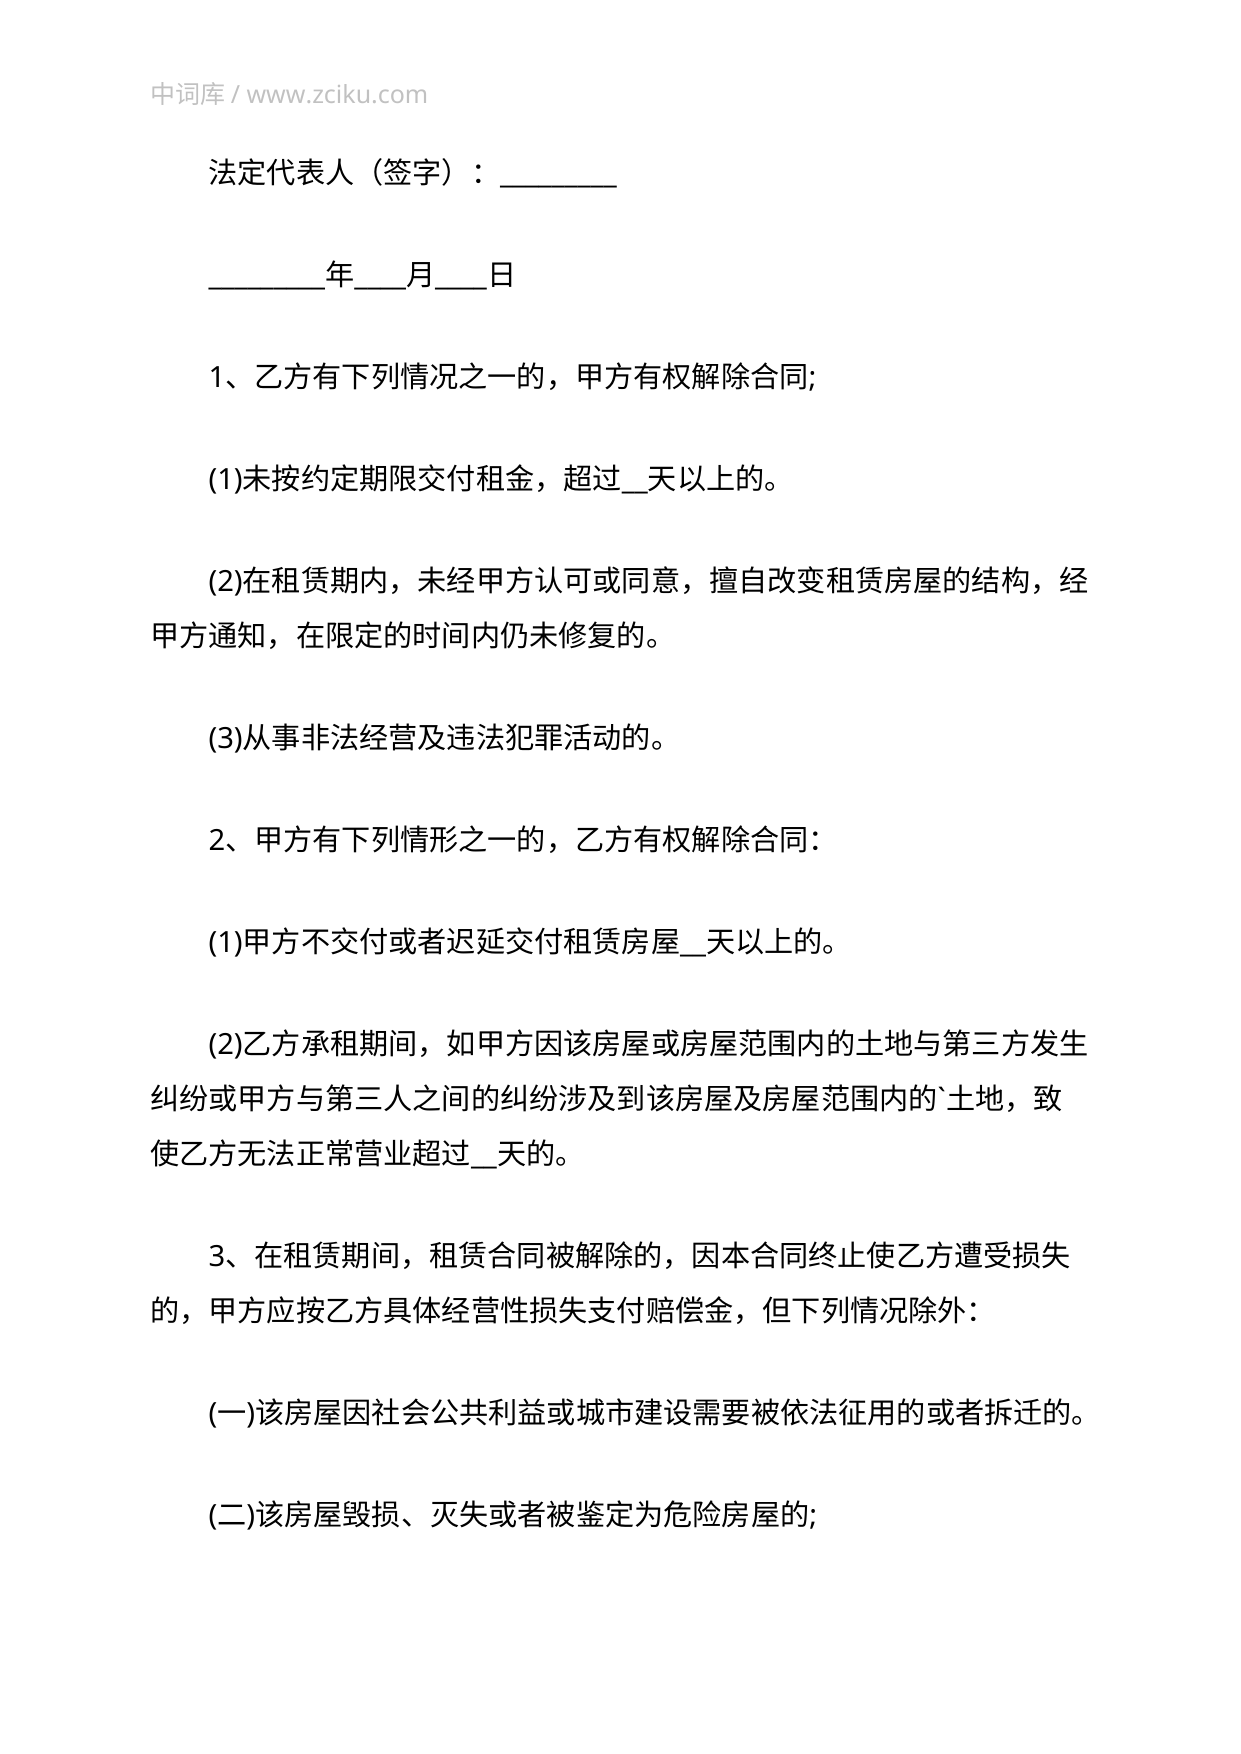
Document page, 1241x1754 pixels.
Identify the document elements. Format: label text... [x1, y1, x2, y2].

text (3)从事非法经营及违法犯罪活动的。 [150, 715, 1090, 757]
text (1)甲方不交付或者迟延交付租赁房屋__天以上的。 [150, 919, 1090, 961]
text (二)该房屋毁损、灭失或者被鉴定为危险房屋的; [150, 1491, 1090, 1534]
text (1)未按约定期限交付租金，超过__天以上的。 [150, 456, 1090, 498]
text 2、甲方有下列情形之一的，乙方有权解除合同： [150, 817, 1090, 859]
text (2)在租赁期内，未经甲方认可或同意，擅自改变租赁房屋的结构，经甲方通知，在限定的时间内仍未修复的。 [150, 558, 1090, 655]
text 法定代表人（签字）：_________ [150, 150, 1090, 192]
text 1、乙方有下列情况之一的，甲方有权解除合同; [150, 354, 1090, 396]
text 3、在租赁期间，租赁合同被解除的，因本合同终止使乙方遭受损失的，甲方应按乙方具体经营性损失支付赔偿金，但下列情况除外： [150, 1233, 1090, 1330]
text (2)乙方承租期间，如甲方因该房屋或房屋范围内的土地与第三方发生纠纷或甲方与第三人之间的纠纷涉及到该房屋及房屋范围内的`土地，致使乙方无法正常营业超过__天的。 [150, 1021, 1090, 1173]
text _________年____月____日 [150, 252, 1090, 294]
text (一)该房屋因社会公共利益或城市建设需要被依法征用的或者拆迁的。 [150, 1389, 1090, 1432]
